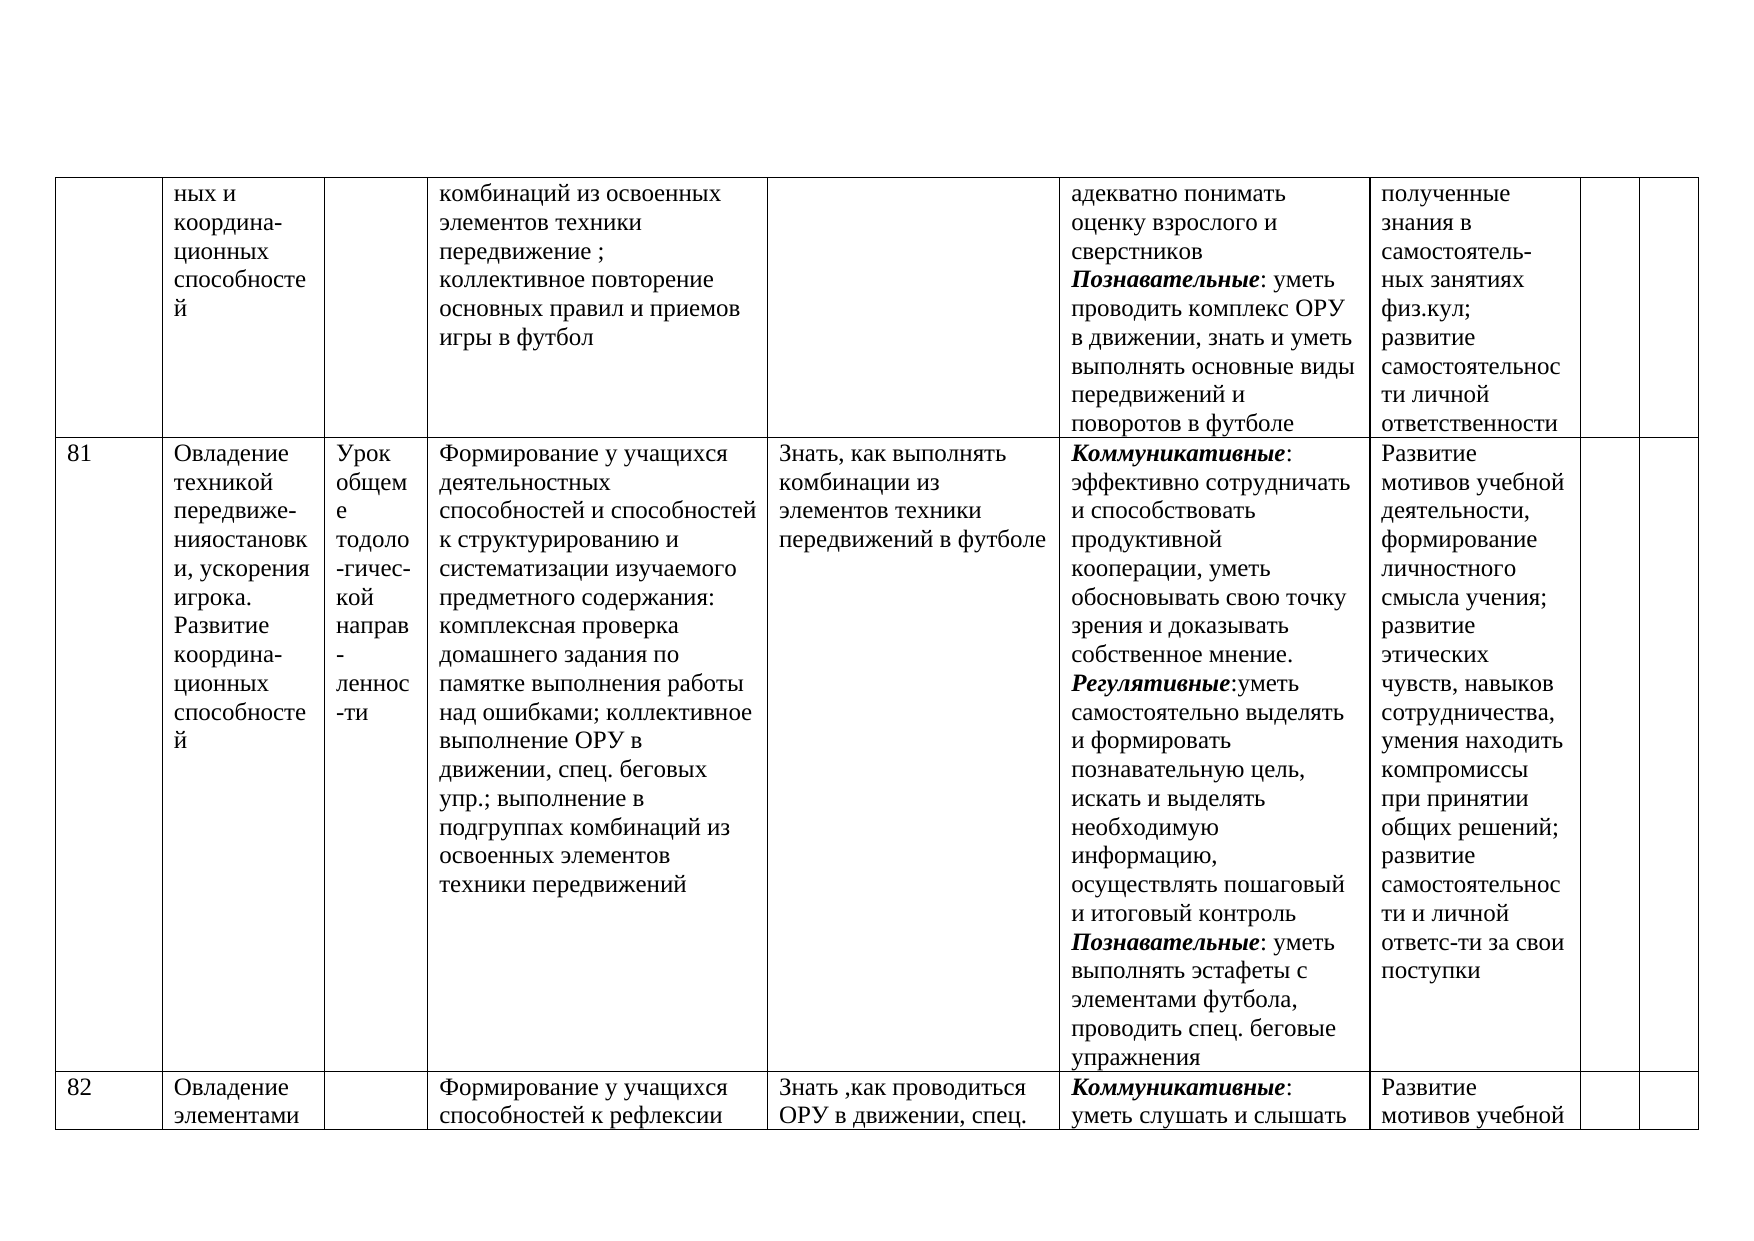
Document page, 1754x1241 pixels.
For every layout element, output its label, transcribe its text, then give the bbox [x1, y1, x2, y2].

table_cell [163, 178, 324, 437]
table_cell Знать, как выполнять комбинации из элементов техники передвижений в футболе [768, 438, 1059, 1071]
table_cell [768, 1072, 1059, 1129]
table_cell Коммуникативные: эффективно сотрудничать и способствовать продуктивной кооперации, уметь обосновывать свою точку зрения и доказывать собственное мнение. Регулятивные:уметь самостоятельно выделять и формировать познавательную цель, искать и выделять необходимую информацию, осуществлять пошаговый и итоговый контроль Познавательные: уметь выполнять эстафеты с элементами футбола, проводить спец. беговые упражнения [1060, 438, 1369, 1071]
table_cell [1371, 178, 1580, 437]
table_cell 80 [56, 178, 162, 437]
table_cell [1581, 178, 1639, 437]
table_cell [1581, 438, 1639, 1071]
table_cell [1581, 1072, 1639, 1129]
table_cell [428, 1072, 767, 1129]
table_cell Развитие мотивов учебной деятельности, формирование личностного смысла учения; развитие этических чувств, навыков сотрудничества, умения находить компромиссы при принятии общих решений; развитие самостоятельности и личной ответс-ти за свои поступки [1371, 438, 1580, 1071]
table_cell [325, 1072, 427, 1129]
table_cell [1060, 178, 1369, 437]
table_cell [1640, 178, 1698, 437]
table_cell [163, 1072, 324, 1129]
table_cell [1640, 438, 1698, 1071]
table_cell 82 [56, 1072, 162, 1129]
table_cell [768, 178, 1059, 437]
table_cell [1371, 1072, 1580, 1129]
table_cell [325, 178, 427, 437]
table_cell Урок общеме тодоло-гичес-кой направ-леннос-ти [325, 438, 427, 1071]
table_cell [1640, 1072, 1698, 1129]
table_cell 81 [56, 438, 162, 1071]
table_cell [1060, 1072, 1369, 1129]
table_cell Формирование у учащихся деятельностных способностей и способностей к структурированию и систематизации изучаемого предметного содержания: комплексная проверка домашнего задания по памятке выполнения работы над ошибками; коллективное выполнение ОРУ в движении, спец. беговых упр.; выполнение в подгруппах комбинаций из освоенных элементов техники передвижений [428, 438, 767, 1071]
table_cell Овладение техникой передвиже-нияостановки, ускорения игрока. Развитие координа- ционных способностей [163, 438, 324, 1071]
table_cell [428, 178, 767, 437]
